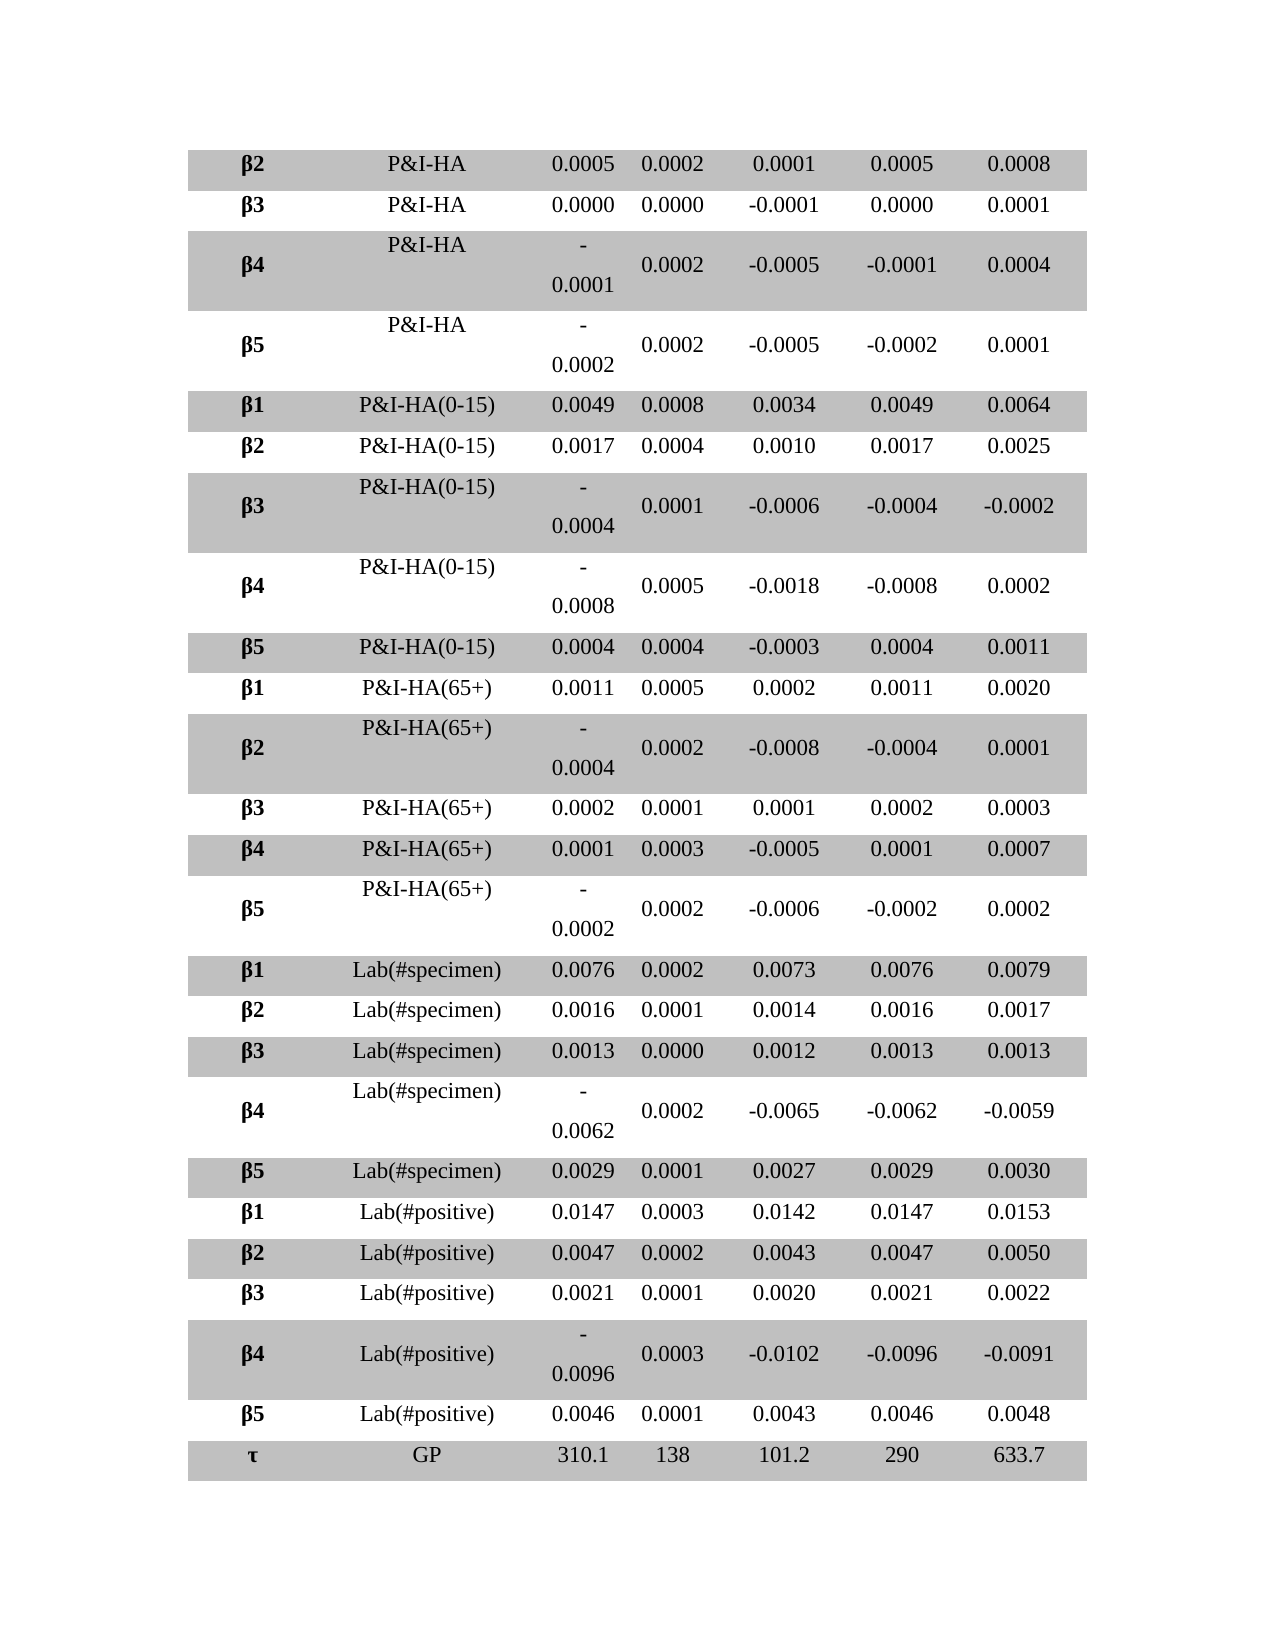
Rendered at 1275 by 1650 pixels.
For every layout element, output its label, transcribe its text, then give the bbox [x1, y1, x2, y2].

table_cell -0.0001 [537, 231, 630, 311]
table_cell β3 [188, 1280, 317, 1320]
table_cell β2 [188, 996, 317, 1037]
table_cell 0.0047 [853, 1239, 951, 1279]
table_cell 0.0034 [715, 391, 853, 432]
table_cell 0.0020 [951, 674, 1087, 714]
table_cell 0.0030 [951, 1158, 1087, 1198]
table_cell -0.0004 [853, 473, 951, 553]
table_cell 0.0002 [537, 794, 630, 835]
table_cell 0.0049 [853, 391, 951, 432]
table_cell 0.0013 [537, 1037, 630, 1077]
table_cell 138 [630, 1441, 715, 1481]
table_cell τ [188, 1441, 317, 1481]
table_cell 0.0005 [630, 553, 715, 633]
table_cell 0.0000 [630, 1037, 715, 1077]
table_cell -0.0002 [853, 311, 951, 391]
table_cell β4 [188, 1320, 317, 1400]
table_cell -0.0091 [951, 1320, 1087, 1400]
table_cell 0.0001 [630, 996, 715, 1037]
table_cell -0.0005 [715, 231, 853, 311]
table_cell 0.0002 [630, 714, 715, 794]
table_cell -0.0002 [537, 876, 630, 956]
table_cell -0.0004 [537, 473, 630, 553]
table_cell P&I-HA(0-15) [317, 553, 537, 633]
table_cell 0.0014 [715, 996, 853, 1037]
table_cell β2 [188, 1239, 317, 1279]
table_cell 0.0001 [630, 794, 715, 835]
table_cell -0.0096 [853, 1320, 951, 1400]
table_cell 0.0017 [537, 432, 630, 473]
table_cell β5 [188, 311, 317, 391]
table_cell 0.0000 [853, 191, 951, 231]
table_cell β5 [188, 1400, 317, 1441]
table_cell 0.0022 [951, 1280, 1087, 1320]
table_cell -0.0002 [951, 473, 1087, 553]
table_cell 0.0142 [715, 1198, 853, 1239]
table_cell -0.0002 [537, 311, 630, 391]
table_cell P&I-HA [317, 231, 537, 311]
table_cell 0.0002 [630, 876, 715, 956]
table_cell 0.0020 [715, 1280, 853, 1320]
table_cell β3 [188, 1037, 317, 1077]
table_cell 310.1 [537, 1441, 630, 1481]
table_cell β4 [188, 231, 317, 311]
table_cell 0.0001 [630, 473, 715, 553]
table_cell β5 [188, 1158, 317, 1198]
table_cell 0.0004 [853, 633, 951, 673]
table_cell -0.0001 [715, 191, 853, 231]
table_cell 0.0016 [537, 996, 630, 1037]
table_cell 0.0001 [630, 1280, 715, 1320]
table_cell P&I-HA(0-15) [317, 633, 537, 673]
table_cell 0.0004 [630, 633, 715, 673]
table_cell -0.0001 [853, 231, 951, 311]
table_cell -0.0008 [537, 553, 630, 633]
table_cell Lab(#positive) [317, 1239, 537, 1279]
table_cell -0.0008 [853, 553, 951, 633]
table_cell -0.0005 [715, 311, 853, 391]
table_cell -0.0059 [951, 1078, 1087, 1158]
table_cell 0.0050 [951, 1239, 1087, 1279]
table_cell 0.0001 [951, 191, 1087, 231]
table_cell 0.0147 [853, 1198, 951, 1239]
table_cell Lab(#positive) [317, 1400, 537, 1441]
table_cell 0.0013 [951, 1037, 1087, 1077]
table_cell 0.0002 [630, 231, 715, 311]
table_cell 0.0004 [951, 231, 1087, 311]
table_cell β3 [188, 473, 317, 553]
table_cell 0.0047 [537, 1239, 630, 1279]
table_cell 0.0002 [853, 794, 951, 835]
table_cell -0.0008 [715, 714, 853, 794]
table_cell P&I-HA [317, 150, 537, 191]
table_cell -0.0062 [853, 1078, 951, 1158]
table_cell Lab(#specimen) [317, 1037, 537, 1077]
table_cell -0.0018 [715, 553, 853, 633]
table_cell 0.0079 [951, 956, 1087, 996]
table_cell P&I-HA(65+) [317, 876, 537, 956]
table_cell 0.0001 [951, 311, 1087, 391]
table_cell -0.0006 [715, 473, 853, 553]
table_cell 0.0003 [951, 794, 1087, 835]
table_cell 0.0002 [951, 876, 1087, 956]
table_cell 0.0002 [715, 674, 853, 714]
table_cell 0.0002 [630, 1078, 715, 1158]
table_cell 0.0002 [951, 553, 1087, 633]
table_cell β2 [188, 432, 317, 473]
table_cell -0.0004 [853, 714, 951, 794]
table_cell 0.0008 [951, 150, 1087, 191]
table_cell 0.0001 [951, 714, 1087, 794]
table_cell 0.0010 [715, 432, 853, 473]
table_cell -0.0004 [537, 714, 630, 794]
table_cell 0.0002 [630, 1239, 715, 1279]
table_cell 0.0001 [630, 1158, 715, 1198]
table_cell β4 [188, 553, 317, 633]
table_cell -0.0005 [715, 835, 853, 876]
table_cell P&I-HA(0-15) [317, 432, 537, 473]
table_cell Lab(#positive) [317, 1198, 537, 1239]
table_cell Lab(#positive) [317, 1320, 537, 1400]
table_cell -0.0002 [853, 876, 951, 956]
table_cell 0.0049 [537, 391, 630, 432]
table_cell 0.0000 [537, 191, 630, 231]
table_cell 0.0011 [537, 674, 630, 714]
table_cell -0.0096 [537, 1320, 630, 1400]
table_cell 0.0012 [715, 1037, 853, 1077]
table_cell 0.0004 [537, 633, 630, 673]
table_cell 0.0029 [853, 1158, 951, 1198]
table_cell 0.0043 [715, 1400, 853, 1441]
table_cell P&I-HA [317, 191, 537, 231]
table_cell β2 [188, 150, 317, 191]
table_cell 0.0004 [630, 432, 715, 473]
table_cell β5 [188, 633, 317, 673]
table_cell GP [317, 1441, 537, 1481]
table_cell 0.0001 [715, 150, 853, 191]
table_cell β1 [188, 1198, 317, 1239]
table_cell β1 [188, 391, 317, 432]
table_cell 0.0005 [853, 150, 951, 191]
table_cell 0.0017 [951, 996, 1087, 1037]
table_cell β3 [188, 794, 317, 835]
table_cell 0.0001 [853, 835, 951, 876]
table_cell P&I-HA(65+) [317, 714, 537, 794]
table_cell 0.0011 [853, 674, 951, 714]
table_cell β2 [188, 714, 317, 794]
table_cell β1 [188, 956, 317, 996]
table_cell 0.0002 [630, 956, 715, 996]
table_cell 0.0021 [853, 1280, 951, 1320]
table_cell P&I-HA(65+) [317, 835, 537, 876]
table_cell P&I-HA(0-15) [317, 391, 537, 432]
table_cell 0.0001 [537, 835, 630, 876]
table_cell 0.0048 [951, 1400, 1087, 1441]
table_cell β4 [188, 835, 317, 876]
table_cell 0.0029 [537, 1158, 630, 1198]
table_cell 0.0021 [537, 1280, 630, 1320]
table_cell 0.0007 [951, 835, 1087, 876]
table_cell 0.0005 [537, 150, 630, 191]
table_cell -0.0003 [715, 633, 853, 673]
table_cell Lab(#specimen) [317, 956, 537, 996]
table_cell 0.0076 [537, 956, 630, 996]
table_cell -0.0065 [715, 1078, 853, 1158]
table_cell 0.0016 [853, 996, 951, 1037]
table_cell -0.0062 [537, 1078, 630, 1158]
table_cell 0.0046 [537, 1400, 630, 1441]
table_cell β1 [188, 674, 317, 714]
table_cell 0.0000 [630, 191, 715, 231]
table_cell 0.0147 [537, 1198, 630, 1239]
table_cell 0.0017 [853, 432, 951, 473]
table_cell 0.0153 [951, 1198, 1087, 1239]
table_cell P&I-HA [317, 311, 537, 391]
table_cell 0.0001 [630, 1400, 715, 1441]
table_cell P&I-HA(0-15) [317, 473, 537, 553]
table_cell 0.0064 [951, 391, 1087, 432]
table_cell 0.0076 [853, 956, 951, 996]
table_cell 0.0003 [630, 835, 715, 876]
table_cell Lab(#positive) [317, 1280, 537, 1320]
table_cell 0.0043 [715, 1239, 853, 1279]
table_cell -0.0006 [715, 876, 853, 956]
table_cell 101.2 [715, 1441, 853, 1481]
table_cell 633.7 [951, 1441, 1087, 1481]
table_cell 0.0025 [951, 432, 1087, 473]
table_cell 0.0073 [715, 956, 853, 996]
table_cell β4 [188, 1078, 317, 1158]
table_cell 0.0008 [630, 391, 715, 432]
table_cell β5 [188, 876, 317, 956]
table_cell 290 [853, 1441, 951, 1481]
table_cell P&I-HA(65+) [317, 674, 537, 714]
table_cell 0.0011 [951, 633, 1087, 673]
table_cell -0.0102 [715, 1320, 853, 1400]
table_cell Lab(#specimen) [317, 1158, 537, 1198]
table_cell 0.0002 [630, 150, 715, 191]
table_cell Lab(#specimen) [317, 996, 537, 1037]
table_cell P&I-HA(65+) [317, 794, 537, 835]
table_cell 0.0046 [853, 1400, 951, 1441]
table_cell 0.0013 [853, 1037, 951, 1077]
table_cell 0.0027 [715, 1158, 853, 1198]
table_cell 0.0005 [630, 674, 715, 714]
table_cell 0.0002 [630, 311, 715, 391]
table_cell β3 [188, 191, 317, 231]
table_cell Lab(#specimen) [317, 1078, 537, 1158]
table_cell 0.0003 [630, 1320, 715, 1400]
table_cell 0.0001 [715, 794, 853, 835]
table_cell 0.0003 [630, 1198, 715, 1239]
